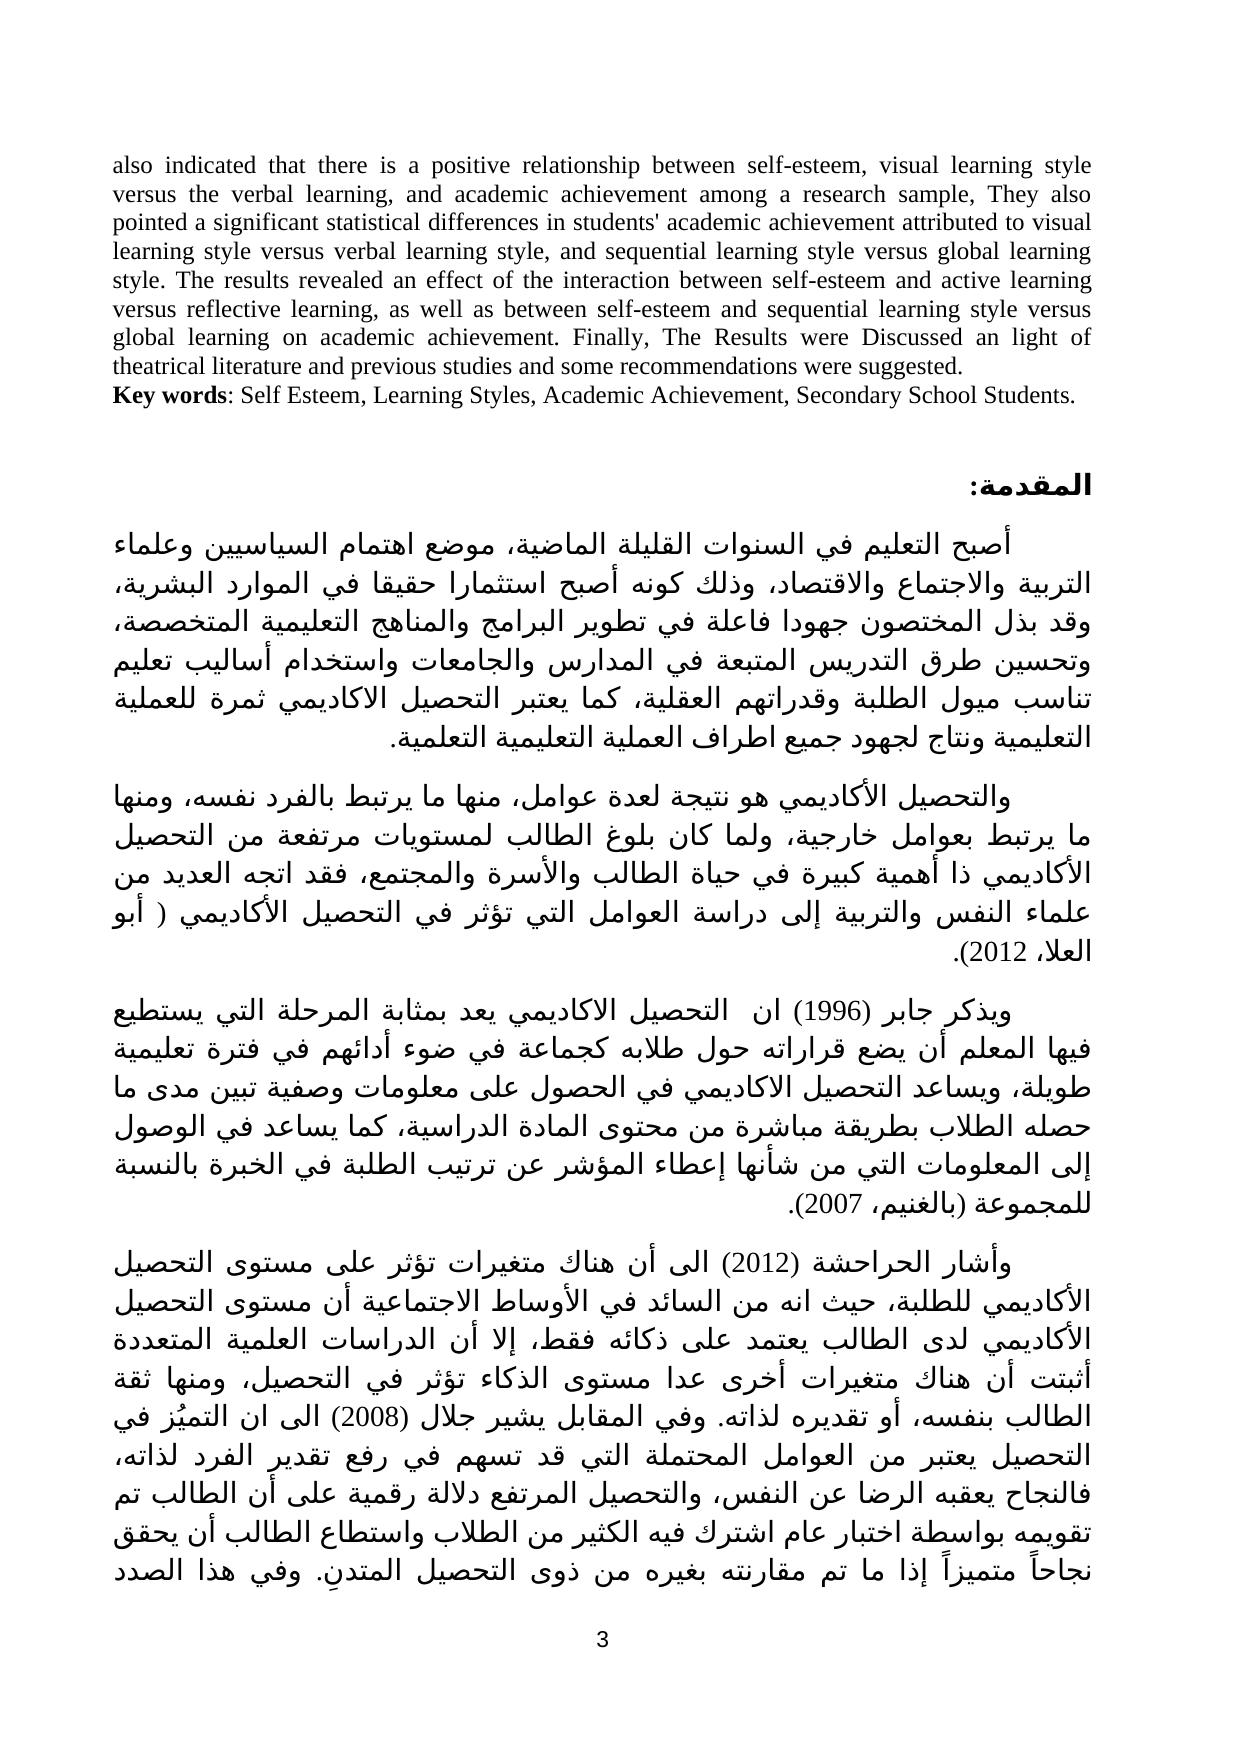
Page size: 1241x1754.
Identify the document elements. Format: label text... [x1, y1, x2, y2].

text Key words: Self Esteem, Learning Styles, Academic Achievement, Secondary School Students. [112, 380, 1093, 409]
text المقدمة: [112, 468, 1093, 502]
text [112, 1245, 1093, 1587]
text ويذكر جابر (1996) ان التحصيل الاكاديمي يعد بمثابة المرحلة التي يستطيع فيها المعلم أن يضع قراراته حول طلابه كجماعة في ضوء أدائهم في فترة تعليمية طويلة، ويساعد التحصيل الاكاديمي في الحصول على معلومات وصفية تبين مدى ما حصله الطلاب بطريقة مباشرة من محتوى المادة الدراسية، كما يساعد في الوصول إلى المعلومات التي من شأنها إعطاء المؤشر عن ترتيب الطلبة في الخبرة بالنسبة للمجموعة (بالغنيم، 2007). [112, 993, 1093, 1219]
text والتحصيل الأكاديمي هو نتيجة لعدة عوامل، منها ما يرتبط بالفرد نفسه، ومنها ما يرتبط بعوامل خارجية، ولما كان بلوغ الطالب لمستويات مرتفعة من التحصيل الأكاديمي ذا أهمية كبيرة في حياة الطالب والأسرة والمجتمع، فقد اتجه العديد من علماء النفس والتربية إلى دراسة العوامل التي تؤثر في التحصيل الأكاديمي ( أبو العلا، 2012). [112, 779, 1093, 967]
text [112, 150, 1093, 380]
text أصبح التعليم في السنوات القليلة الماضية، موضع اهتمام السياسيين وعلماء التربية والاجتماع والاقتصاد، وذلك كونه أصبح استثمارا حقيقا في الموارد البشرية، وقد بذل المختصون جهودا فاعلة في تطوير البرامج والمناهج التعليمية المتخصصة، وتحسين طرق التدريس المتبعة في المدارس والجامعات واستخدام أساليب تعليم تناسب ميول الطلبة وقدراتهم العقلية، كما يعتبر التحصيل الاكاديمي ثمرة للعملية التعليمية ونتاج لجهود جميع اطراف العملية التعليمية التعلمية. [112, 527, 1093, 754]
